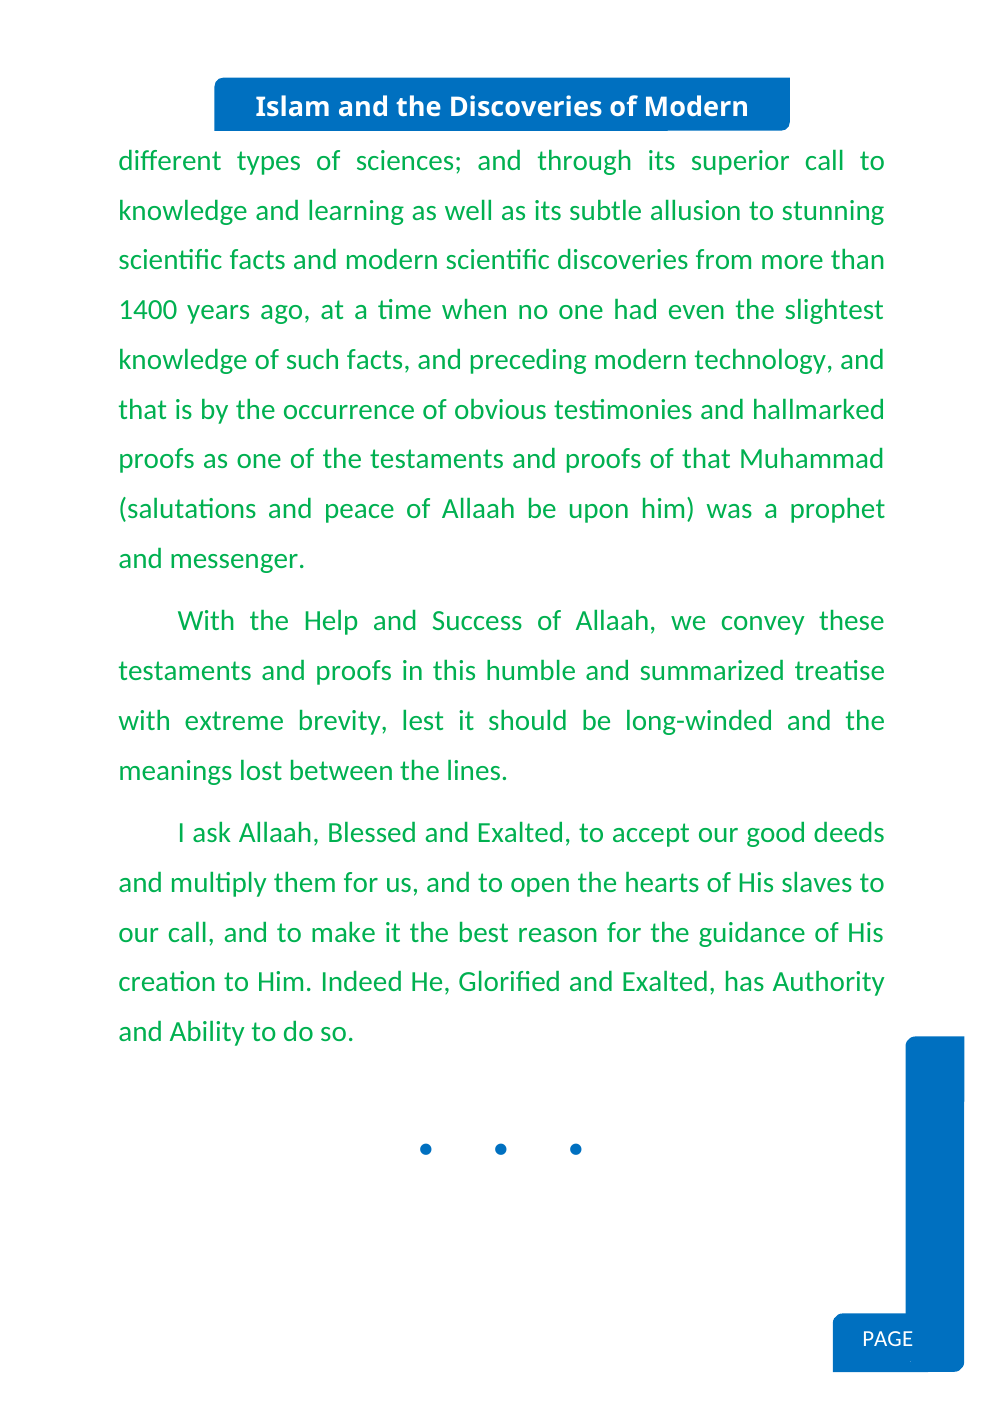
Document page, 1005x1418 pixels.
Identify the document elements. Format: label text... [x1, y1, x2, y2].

text I ask Allaah, Blessed and Exalted, to accept our good deeds and multiply them for us, and to open the hearts of His slaves to our call, and to make it the best reason for the guidance of His creation to Him. Indeed He, Glorified and Exalted, has Authority and Ability to do so. [118, 814, 886, 1049]
text With the Help and Success of Allaah, we convey these testaments and proofs in this humble and summarized treatise with extreme brevity, lest it should be long-winded and the meanings lost between the lines. [118, 602, 886, 787]
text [118, 142, 886, 576]
